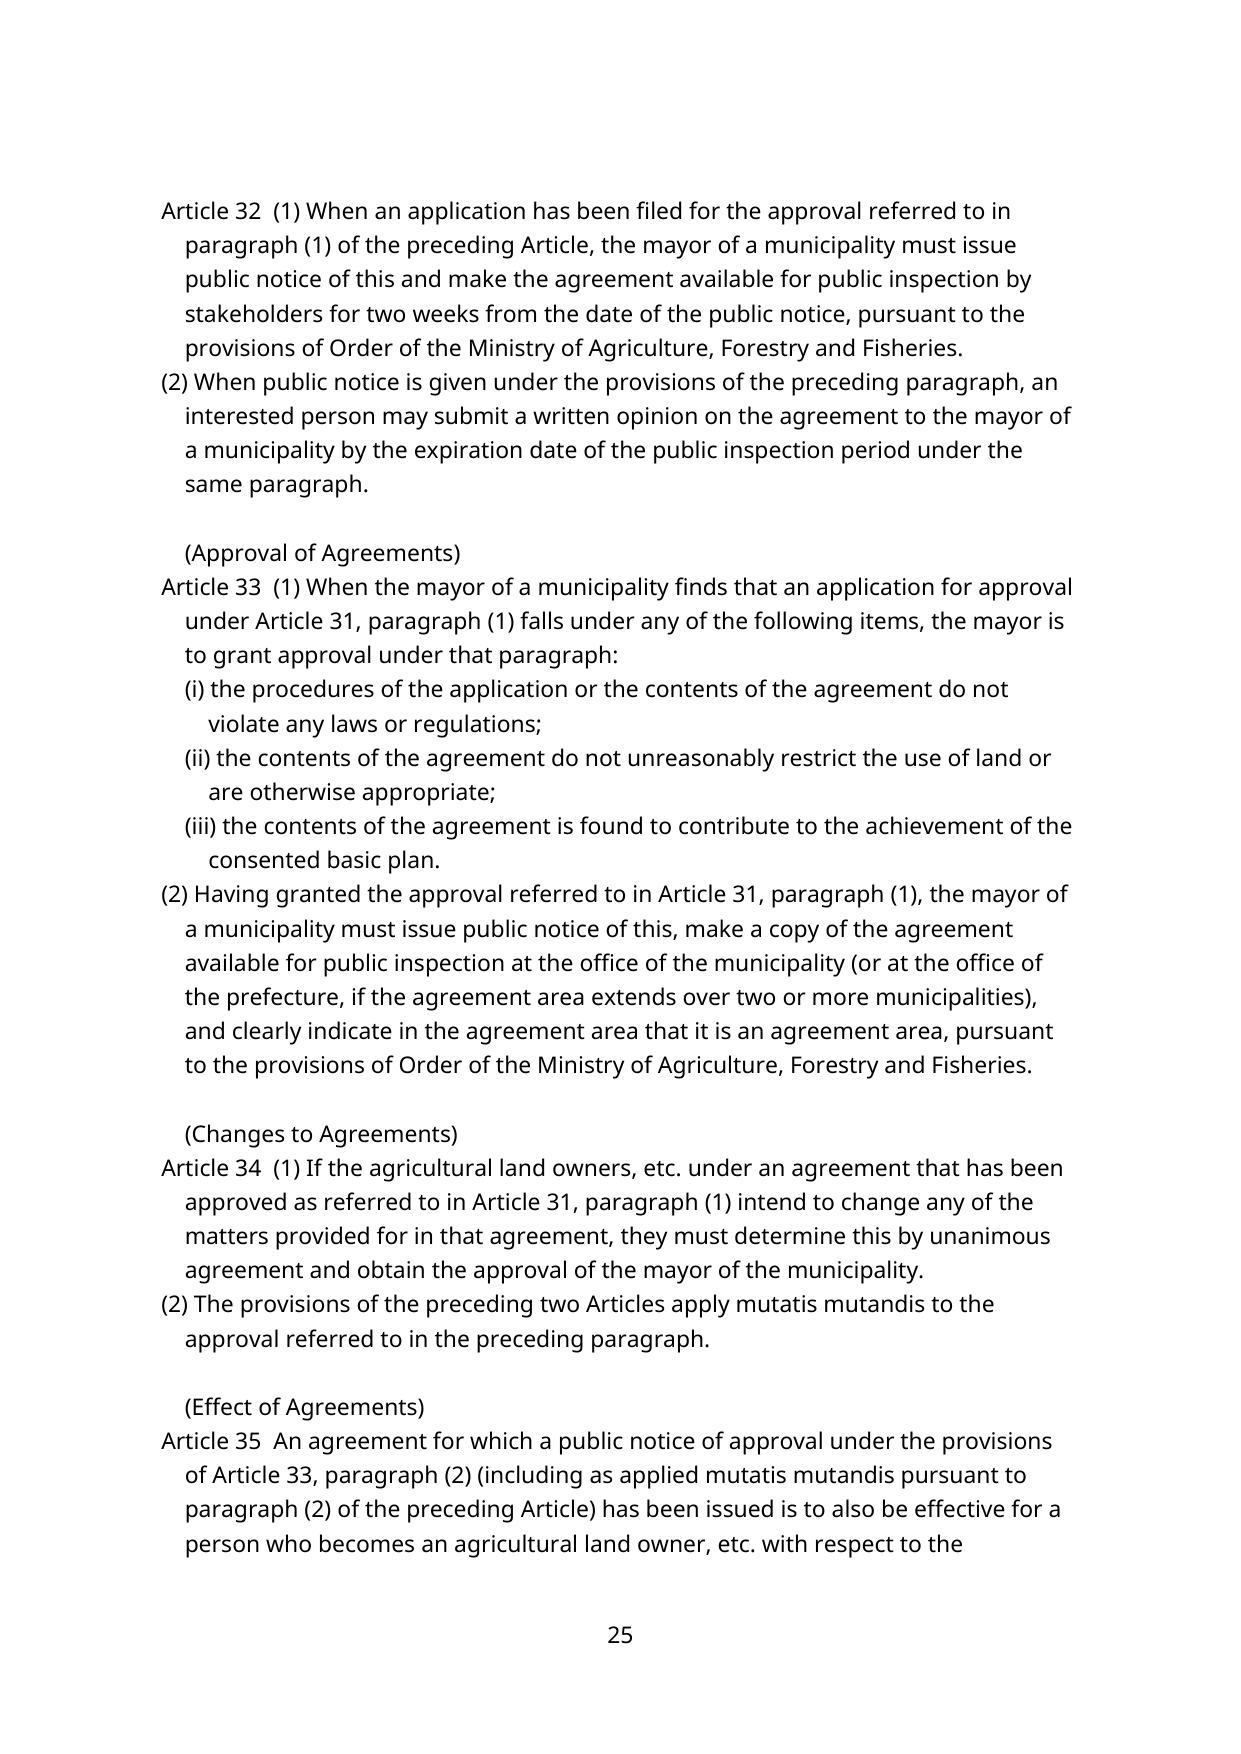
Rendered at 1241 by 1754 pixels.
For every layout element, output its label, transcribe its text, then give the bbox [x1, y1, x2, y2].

text (2) The provisions of the preceding two Articles apply mutatis mutandis to the approval referred to in the preceding paragraph. [161, 1287, 1079, 1355]
text (ii) the contents of the agreement do not unreasonably restrict the use of land or are otherwise appropriate; [184, 740, 1079, 809]
text Article 33 (1) When the mayor of a municipality finds that an application for approval under Article 31, paragraph (1) falls under any of the following items, the mayor is to grant approval under that paragraph: [161, 569, 1079, 672]
text Article 32 (1) When an application has been filed for the approval referred to in paragraph (1) of the preceding Article, the mayor of a municipality must issue public notice of this and make the agreement available for public inspection by stakeholders for two weeks from the date of the public notice, pursuant to the provisions of Order of the Ministry of Agriculture, Forestry and Fisheries. [161, 194, 1079, 364]
text (2) When public notice is given under the provisions of the preceding paragraph, an interested person may submit a written opinion on the agreement to the mayor of a municipality by the expiration date of the public inspection period under the same paragraph. [161, 364, 1079, 501]
text Article 34 (1) If the agricultural land owners, etc. under an agreement that has been approved as referred to in Article 31, paragraph (1) intend to change any of the matters provided for in that agreement, they must determine this by unanimous agreement and obtain the approval of the mayor of the municipality. [161, 1150, 1079, 1287]
text (2) Having granted the approval referred to in Article 31, paragraph (1), the mayor of a municipality must issue public notice of this, make a copy of the agreement available for public inspection at the office of the municipality (or at the office of the prefecture, if the agreement area extends over two or more municipalities), and clearly indicate in the agreement area that it is an agreement area, pursuant to the provisions of Order of the Ministry of Agriculture, Forestry and Fisheries. [161, 877, 1079, 1082]
text (iii) the contents of the agreement is found to contribute to the achievement of the consented basic plan. [184, 809, 1079, 877]
text (Changes to Agreements) [184, 1116, 1079, 1150]
text (Effect of Agreements) [184, 1389, 1079, 1424]
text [161, 1424, 1079, 1560]
text (i) the procedures of the application or the contents of the agreement do not violate any laws or regulations; [184, 672, 1079, 740]
text (Approval of Agreements) [184, 535, 1079, 569]
